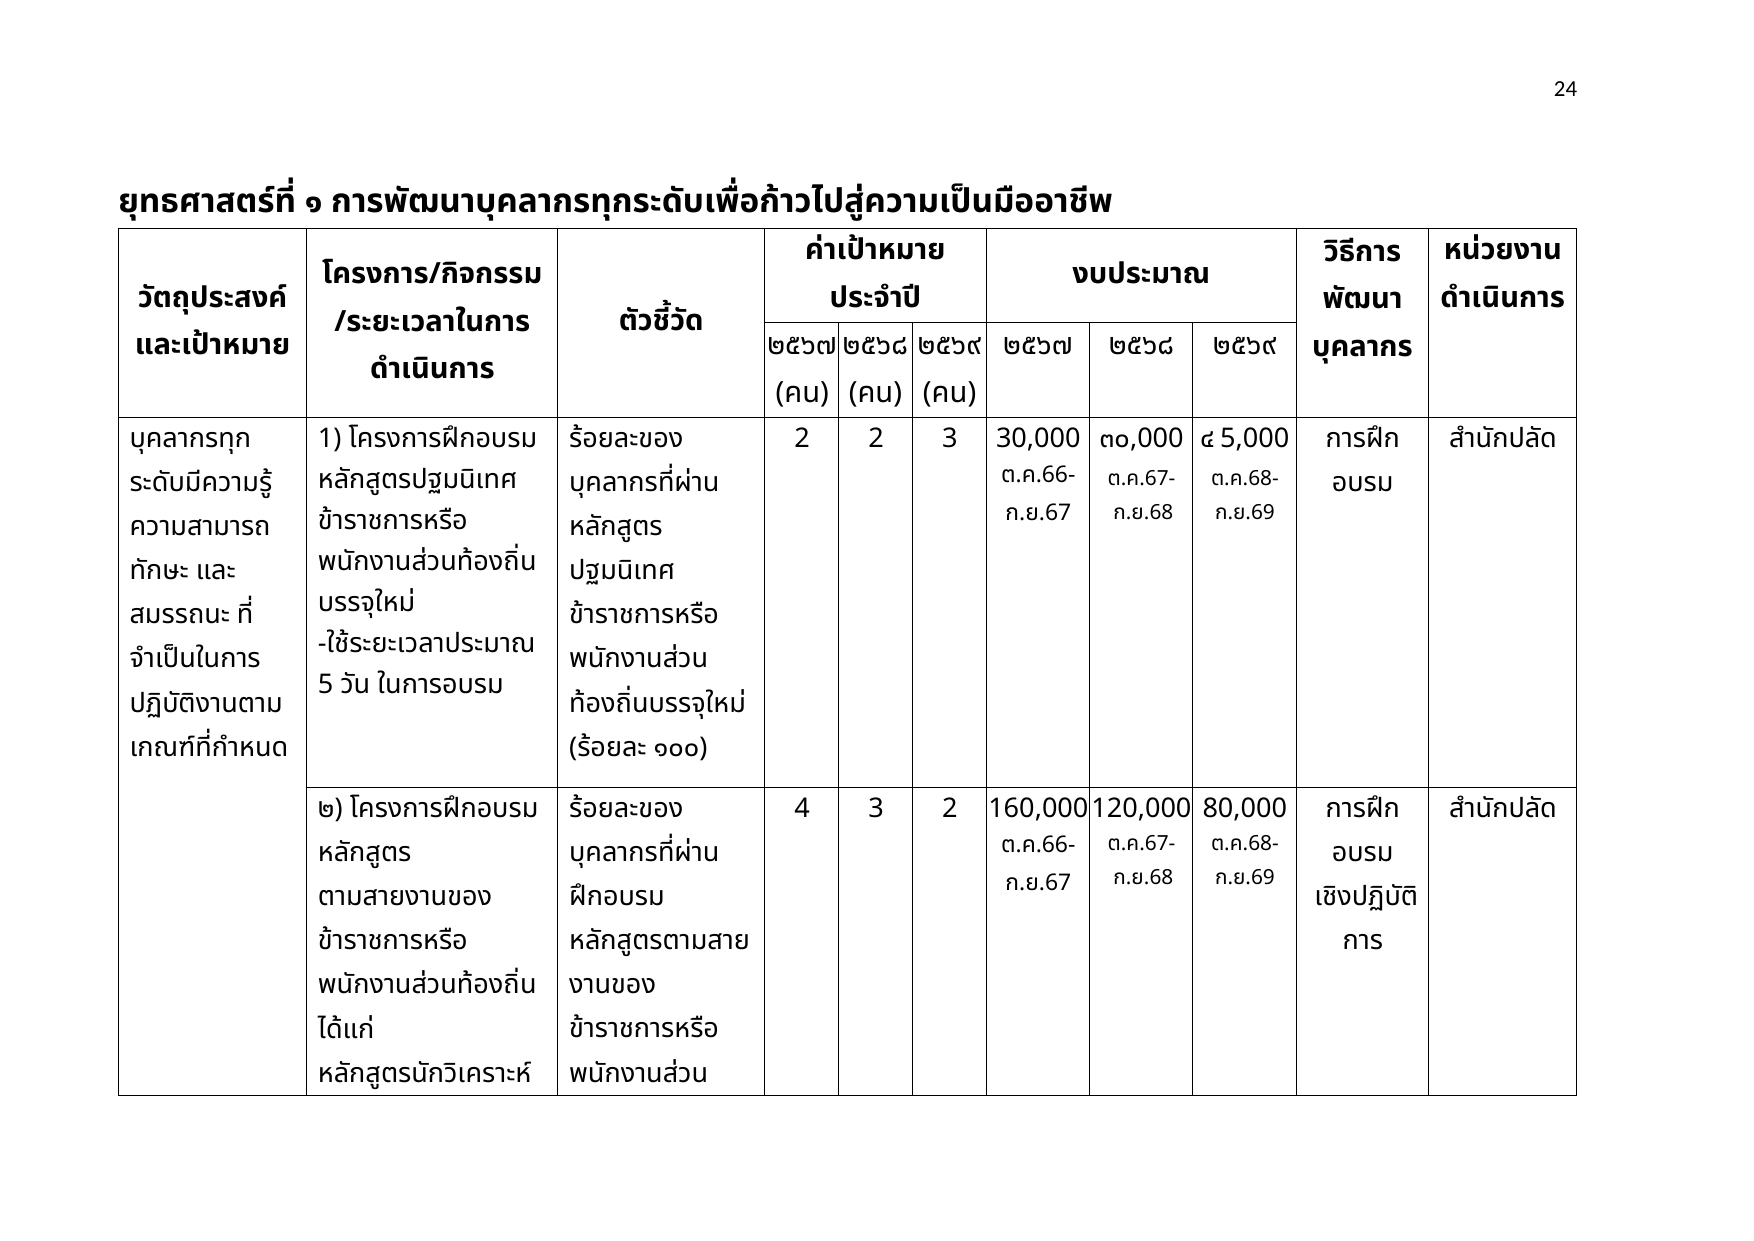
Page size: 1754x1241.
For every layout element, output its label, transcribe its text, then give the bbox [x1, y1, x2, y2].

table_cell 4 [765, 788, 838, 1094]
text ยุทธศาสตร์ที่ ๑ การพัฒนาบุคลากรทุกระดับเพื่อก้าวไปสู่ความเป็นมืออาชีพ [118, 177, 1577, 228]
table_header โครงการ/กิจกรรม /ระยะเวลาในการดำเนินการ [307, 229, 557, 417]
table_cell ๔5,000 ต.ค.68-ก.ย.69 [1193, 418, 1296, 787]
table_cell ๒๕๖๘ [1090, 323, 1192, 417]
table_header วัตถุประสงค์และเป้าหมาย [119, 229, 306, 417]
table_cell ๒๕๖๙ (คน) [913, 323, 986, 417]
table_cell 3 [913, 418, 986, 787]
table_cell บุคลากรทุกระดับมีความรู้ ความสามารถ ทักษะ และสมรรถนะ ที่จำเป็นในการปฏิบัติงานตามเกณฑ์ที่กำหนด [119, 418, 306, 1094]
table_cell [1090, 788, 1192, 1094]
table_header วิธีการพัฒนา บุคลากร [1297, 229, 1428, 417]
table_cell ร้อยละของบุคลากรที่ผ่านหลักสูตรปฐมนิเทศข้าราชการหรือพนักงานส่วนท้องถิ่นบรรจุใหม่ (ร้อยละ ๑๐๐) [558, 418, 764, 787]
table_cell 1) โครงการฝึกอบรมหลักสูตรปฐมนิเทศข้าราชการหรือพนักงานส่วนท้องถิ่นบรรจุใหม่ -ใช้ระยะเวลาประมาณ 5 วัน ในการอบรม [307, 418, 557, 787]
table_cell การฝึกอบรม [1297, 418, 1428, 787]
table_cell ๒๕๖๘ (คน) [839, 323, 912, 417]
table_header งบประมาณ [987, 229, 1296, 322]
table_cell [1193, 788, 1296, 1094]
table_cell ๒๕๖๙ [1193, 323, 1296, 417]
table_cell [987, 788, 1089, 1094]
table_cell ๒๕๖๗ (คน) [765, 323, 838, 417]
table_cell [558, 788, 764, 1094]
table_cell 2 [913, 788, 986, 1094]
table_header ค่าเป้าหมายประจำปี [765, 229, 986, 322]
table_cell ๓๐,000 ต.ค.67-ก.ย.68 [1090, 418, 1192, 787]
table_cell 30,000 ต.ค.66-ก.ย.67 [987, 418, 1089, 787]
table_cell สำนักปลัด [1429, 788, 1576, 1094]
table_header หน่วยงานดำเนินการ [1429, 229, 1576, 417]
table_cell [307, 788, 557, 1094]
table_cell 3 [839, 788, 912, 1094]
table_header ตัวชี้วัด [558, 229, 764, 417]
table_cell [1297, 788, 1428, 1094]
table_cell 2 [839, 418, 912, 787]
table_cell สำนักปลัด [1429, 418, 1576, 787]
table_cell ๒๕๖๗ [987, 323, 1089, 417]
table_cell 2 [765, 418, 838, 787]
